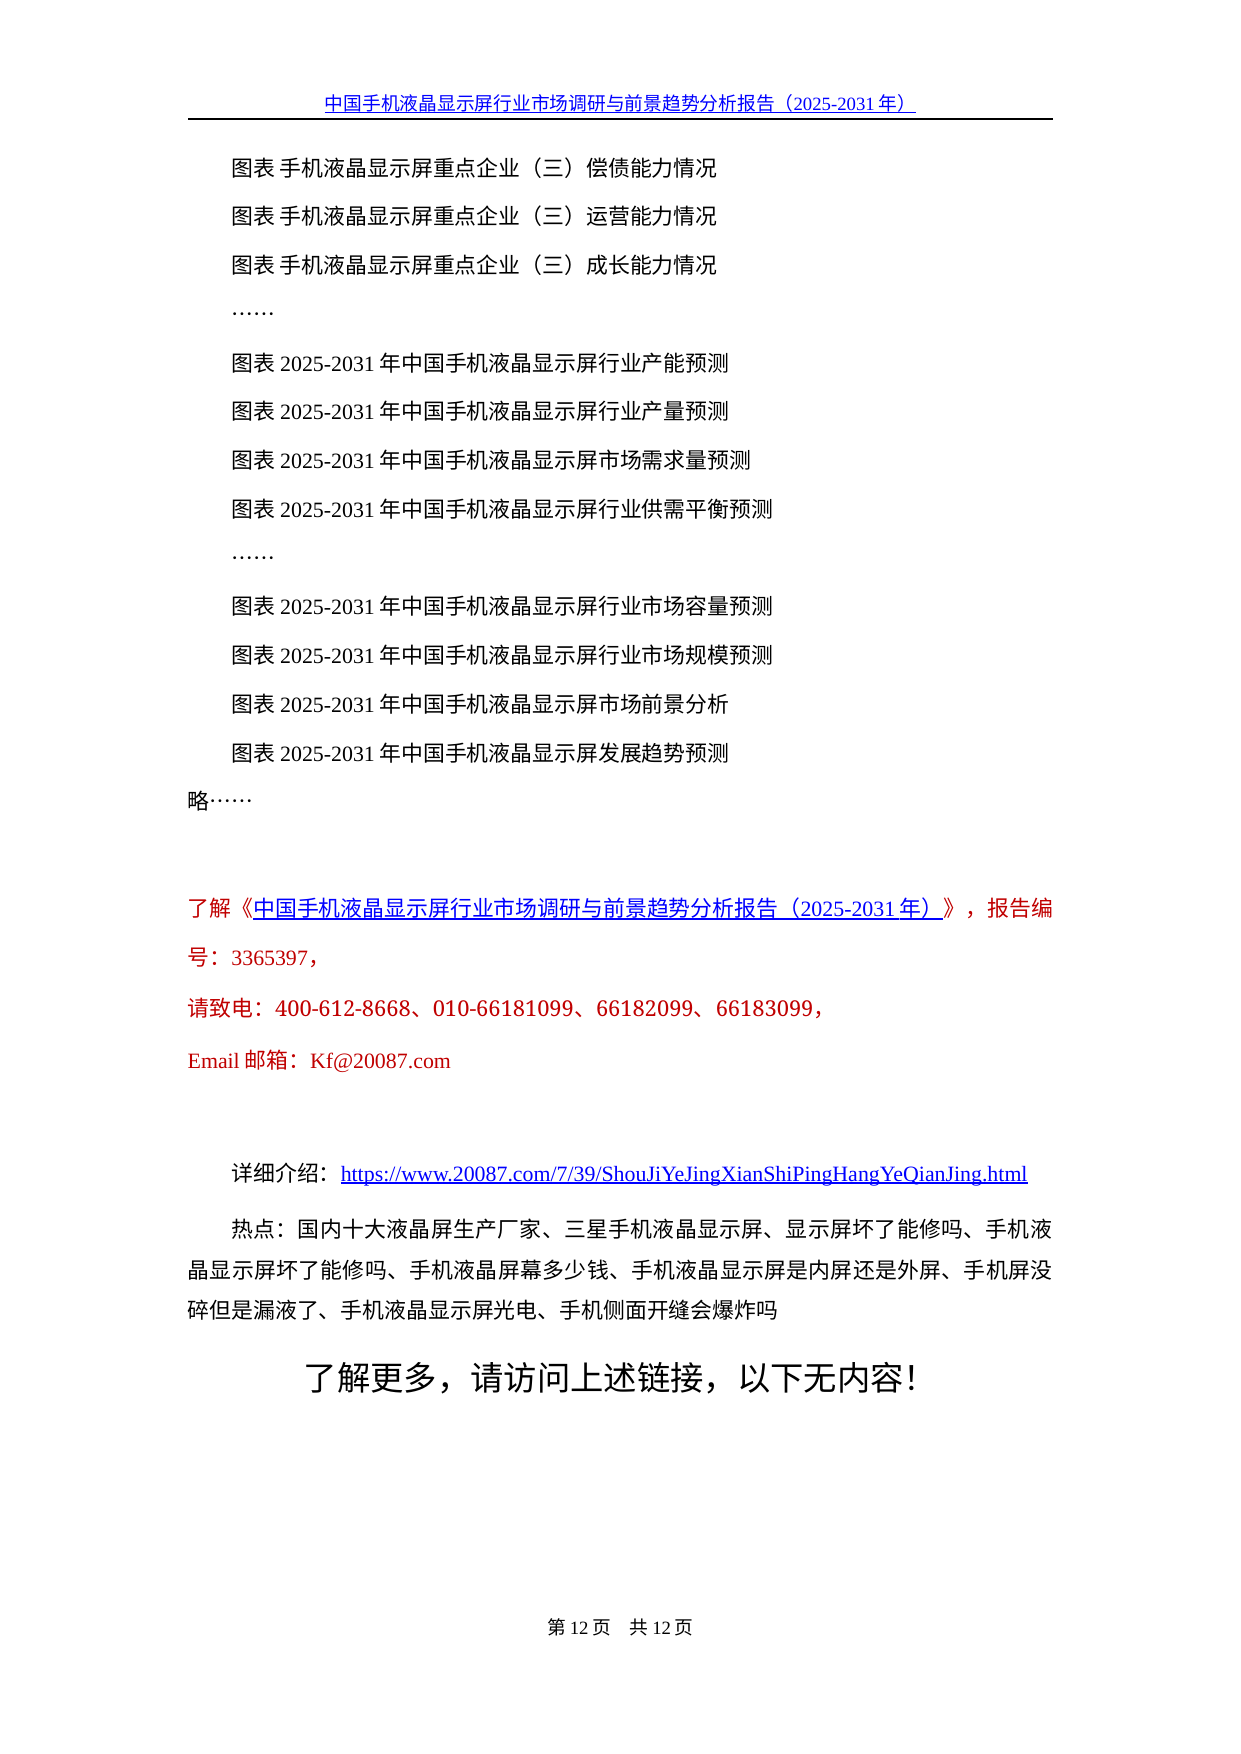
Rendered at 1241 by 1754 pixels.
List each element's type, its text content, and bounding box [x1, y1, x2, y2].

text 请致电：400-612-8668、010-66181099、66182099、66183099， [187, 991, 1053, 1023]
text Email邮箱：Kf@20087.com [187, 1042, 1053, 1075]
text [187, 150, 1053, 816]
text 了解《中国手机液晶显示屏行业市场调研与前景趋势分析报告（2025-2031年）》，报告编号：3365397， [187, 890, 1053, 972]
text 详细介绍：https://www.20087.com/7/39/ShouJiYeJingXianShiPingHangYeQianJing.html [187, 1155, 1053, 1188]
title 了解更多，请访问上述链接，以下无内容！ [187, 1343, 1053, 1408]
text 热点：国内十大液晶屏生产厂家、三星手机液晶显示屏、显示屏坏了能修吗、手机液晶显示屏坏了能修吗、手机液晶屏幕多少钱、手机液晶显示屏是内屏还是外屏、手机屏没碎但是漏液了、手机液晶显示屏光电、手机侧面开缝会爆炸吗 [187, 1212, 1053, 1326]
